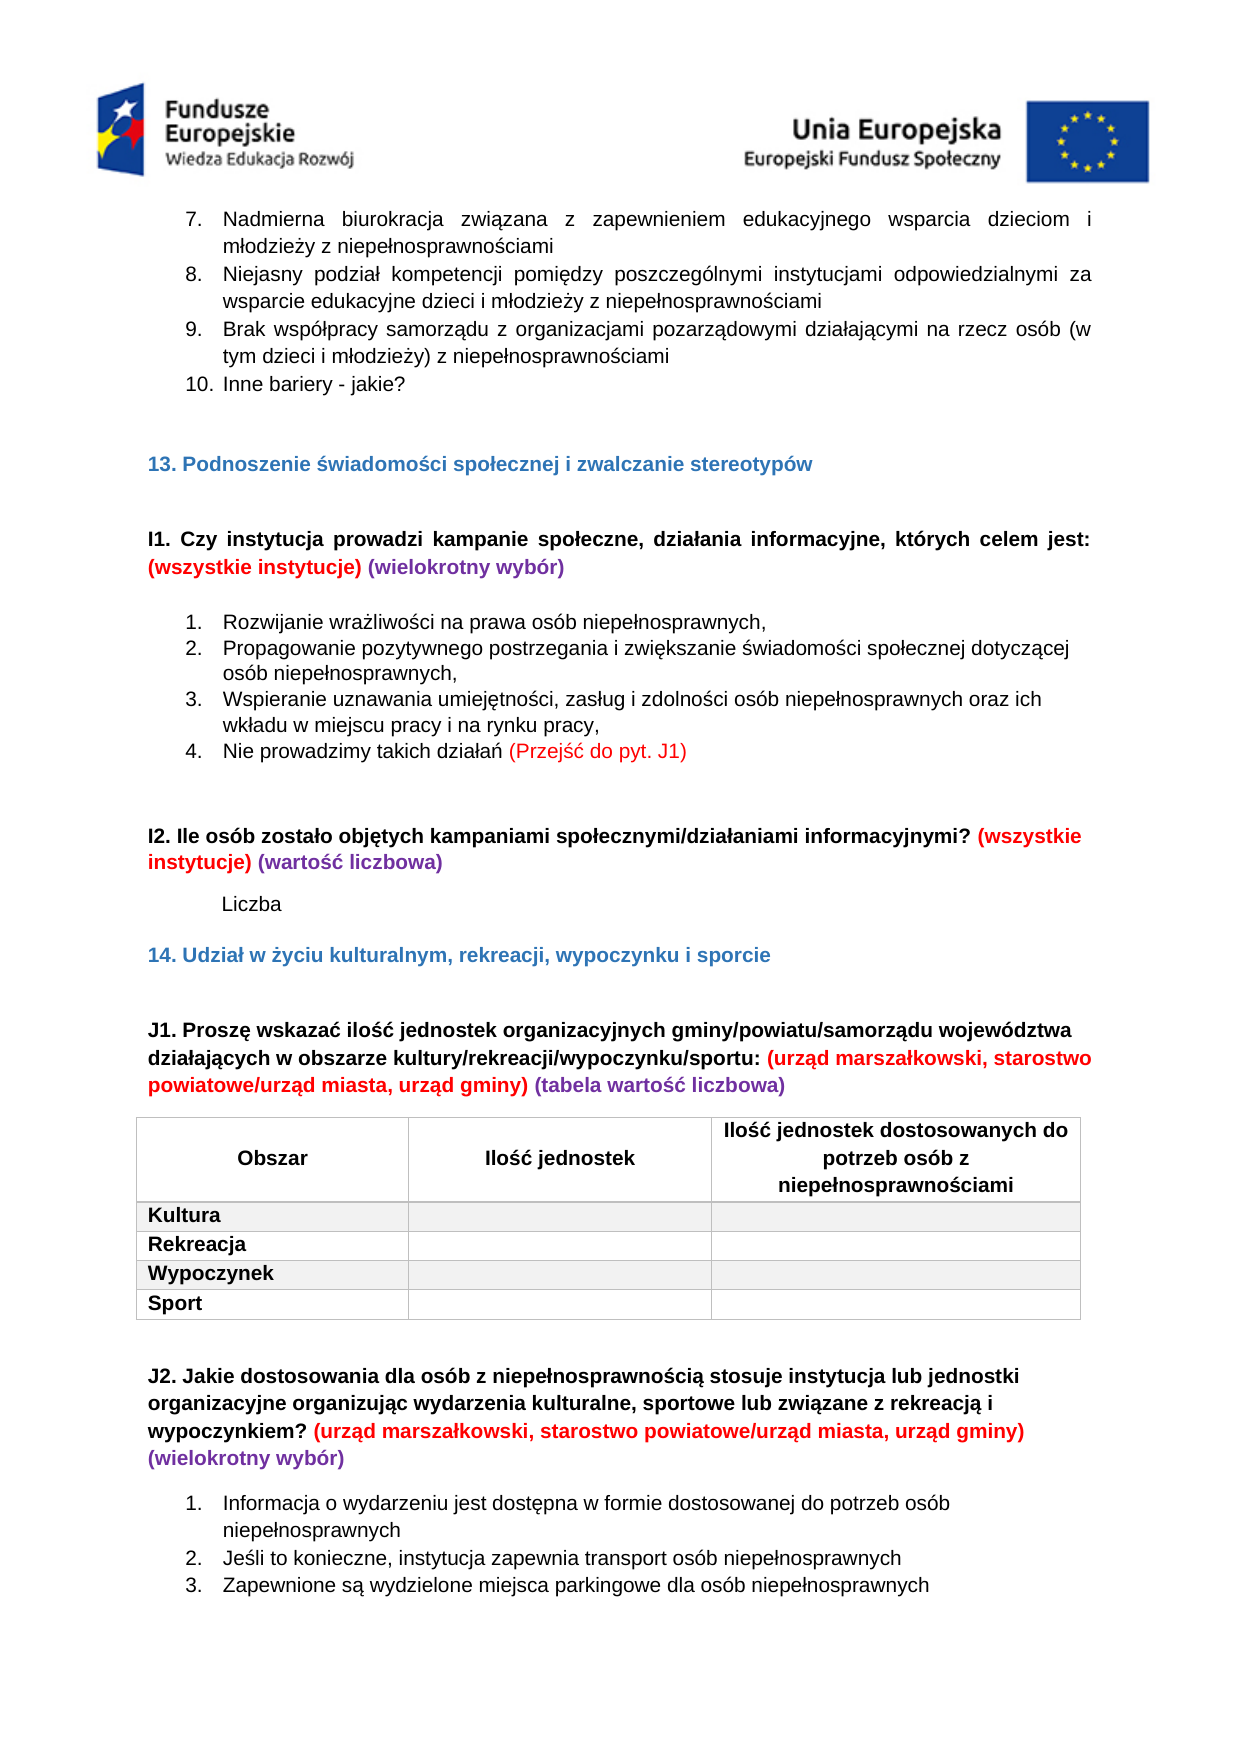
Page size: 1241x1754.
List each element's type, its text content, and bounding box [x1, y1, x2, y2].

list Jeśli to konieczne, instytucja zapewnia transport osób niepełnosprawnych [185, 1545, 1092, 1569]
table_cell Wypoczynek [137, 1261, 408, 1289]
text I1. Czy instytucja prowadzi kampanie społeczne, działania informacyjne, których celem jest: (wszystkie instytucje) (wielokrotny wybór) [148, 527, 1092, 578]
text J1. Proszę wskazać ilość jednostek organizacyjnych gminy/powiatu/samorządu województwa działających w obszarze kultury/rekreacji/wypoczynku/sportu: (urząd marszałkowski, starostwo powiatowe/urząd miasta, urząd gminy) (tabela wartość liczbowa) [148, 1018, 1092, 1097]
list Brak współpracy samorządu z organizacjami pozarządowymi działającymi na rzecz osób (w tym dzieci i młodzieży) z niepełnosprawnościami [185, 317, 1092, 368]
table_cell [712, 1203, 1080, 1231]
table_cell [712, 1261, 1080, 1289]
table_cell [409, 1290, 711, 1318]
list Nie prowadzimy takich działań (Przejść do pyt. J1) [185, 739, 1092, 763]
table_cell [409, 1203, 711, 1231]
table_cell [409, 1232, 711, 1260]
list Niejasny podział kompetencji pomiędzy poszczególnymi instytucjami odpowiedzialnymi za wsparcie edukacyjne dzieci i młodzieży z niepełnosprawnościami [185, 262, 1092, 313]
table_cell [712, 1290, 1080, 1318]
subtitle 14. Udział w życiu kulturalnym, rekreacji, wypoczynku i sporcie [148, 943, 1092, 967]
list Zapewnione są wydzielone miejsca parkingowe dla osób niepełnosprawnych [185, 1573, 1092, 1597]
table_cell Kultura [137, 1203, 408, 1231]
table_cell Rekreacja [137, 1232, 408, 1260]
text Liczba [221, 892, 1092, 916]
list Propagowanie pozytywnego postrzegania i zwiększanie świadomości społecznej dotyczącej osób niepełnosprawnych, [185, 635, 1092, 685]
list Nadmierna biurokracja związana z zapewnieniem edukacyjnego wsparcia dzieciom i młodzieży z niepełnosprawnościami [185, 207, 1092, 258]
list Inne bariery - jakie? [185, 372, 1092, 396]
list Informacja o wydarzeniu jest dostępna w formie dostosowanej do potrzeb osób niepełnosprawnych [185, 1490, 1092, 1542]
picture [717, 73, 1176, 210]
table_header Ilość jednostek [409, 1118, 711, 1201]
table_cell [409, 1261, 711, 1289]
list Rozwijanie wrażliwości na prawa osób niepełnosprawnych, [185, 609, 1092, 633]
table_cell [712, 1232, 1080, 1260]
text I2. Ile osób zostało objętych kampaniami społecznymi/działaniami informacyjnymi? (wszystkie instytucje) (wartość liczbowa) [148, 824, 1092, 873]
table_header Ilość jednostek dostosowanych do potrzeb osób z niepełnosprawnościami [712, 1118, 1080, 1201]
list Wspieranie uznawania umiejętności, zasług i zdolności osób niepełnosprawnych oraz ich wkładu w miejscu pracy i na rynku pracy, [185, 687, 1092, 737]
picture [75, 61, 375, 199]
table_header Obszar [137, 1118, 408, 1201]
subtitle 13. Podnoszenie świadomości społecznej i zwalczanie stereotypów [148, 452, 1092, 476]
table_cell Sport [137, 1290, 408, 1318]
text J2. Jakie dostosowania dla osób z niepełnosprawnością stosuje instytucja lub jednostki organizacyjne organizując wydarzenia kulturalne, sportowe lub związane z rekreacją i wypoczynkiem? (urząd marszałkowski, starostwo powiatowe/urząd miasta, urząd gminy) (wielokrotny wybór) [148, 1364, 1092, 1470]
